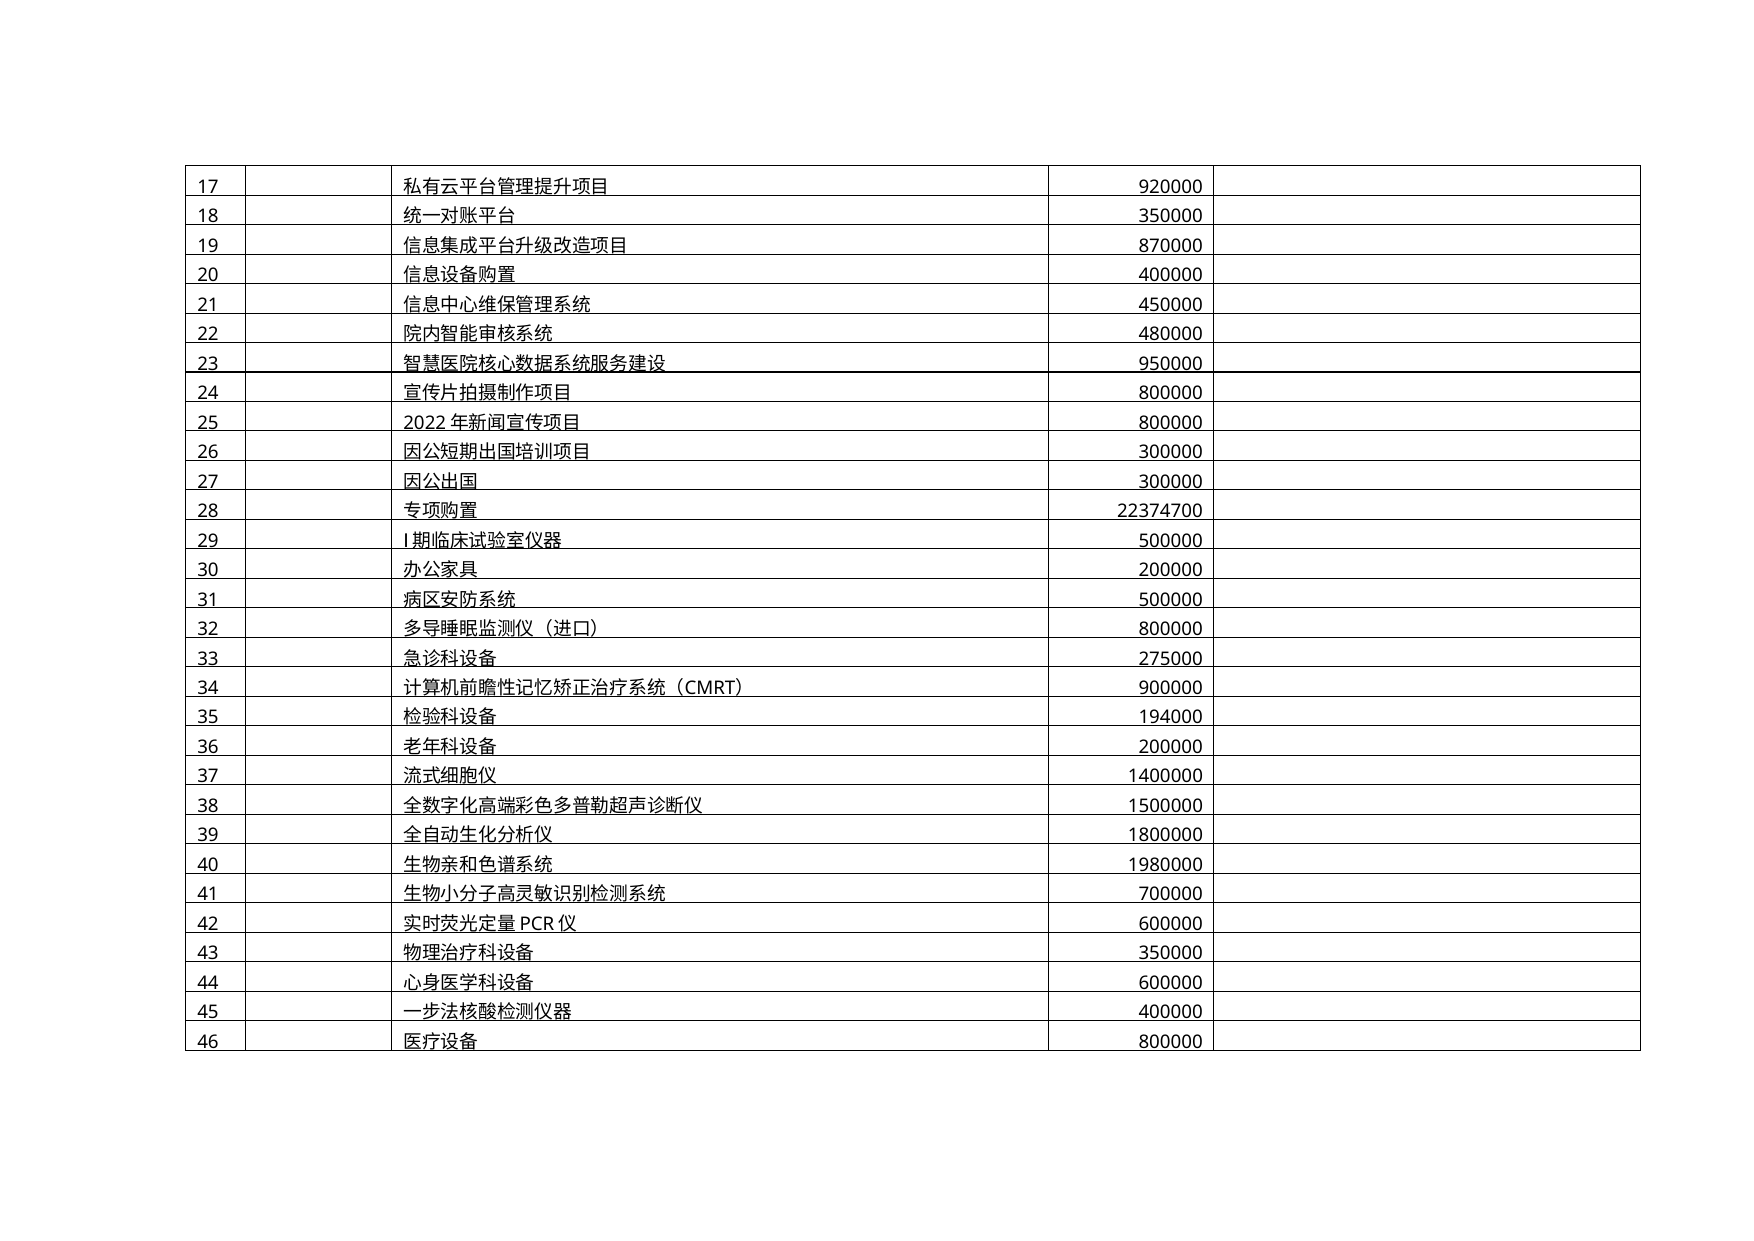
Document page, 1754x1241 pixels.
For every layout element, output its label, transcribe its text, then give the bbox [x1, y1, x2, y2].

table_cell 40 [186, 844, 245, 873]
table_cell 27 [186, 461, 245, 489]
table_cell [246, 520, 391, 548]
table_cell [1214, 667, 1640, 696]
table_cell [1214, 638, 1640, 666]
table_cell 1980000 [1049, 844, 1213, 873]
table_cell 院内智能审核系统 [392, 314, 1048, 342]
table_cell [1214, 373, 1640, 401]
table_cell 1800000 [1049, 815, 1213, 843]
table_cell 400000 [1049, 992, 1213, 1020]
table_cell [1214, 314, 1640, 342]
table_cell 300000 [1049, 461, 1213, 489]
table_cell 1500000 [1049, 785, 1213, 814]
table_cell [1214, 579, 1640, 607]
table_cell 全自动生化分析仪 [392, 815, 1048, 843]
table_cell 700000 [1049, 874, 1213, 902]
table_cell 21 [186, 284, 245, 312]
table_cell 22374700 [1049, 490, 1213, 519]
table_cell 350000 [1049, 196, 1213, 224]
table_cell 37 [186, 756, 245, 784]
table_cell [246, 815, 391, 843]
table_cell 实时荧光定量PCR仪 [392, 903, 1048, 932]
table_cell 25 [186, 402, 245, 430]
table_cell 600000 [1049, 903, 1213, 932]
table_cell [1214, 756, 1640, 784]
table_cell 41 [186, 874, 245, 902]
table_cell 32 [186, 608, 245, 637]
table_cell [1214, 785, 1640, 814]
table_cell 35 [186, 697, 245, 725]
table_cell 44 [186, 962, 245, 991]
table_cell [246, 785, 391, 814]
table_cell 老年科设备 [392, 726, 1048, 755]
table_cell 17 [186, 166, 245, 194]
table_cell [1214, 461, 1640, 489]
table_cell [246, 402, 391, 430]
table_cell 检验科设备 [392, 697, 1048, 725]
table_cell 流式细胞仪 [392, 756, 1048, 784]
table_cell [246, 992, 391, 1020]
table_cell 200000 [1049, 726, 1213, 755]
table_cell [1214, 402, 1640, 430]
table_cell 因公出国 [392, 461, 1048, 489]
table_cell 信息设备购置 [392, 255, 1048, 283]
table_cell 920000 [1049, 166, 1213, 194]
table_cell 全数字化高端彩色多普勒超声诊断仪 [392, 785, 1048, 814]
table_cell [246, 756, 391, 784]
table_cell 29 [186, 520, 245, 548]
table_cell 物理治疗科设备 [392, 933, 1048, 961]
table_cell [246, 874, 391, 902]
table_cell 多导睡眠监测仪（进口） [392, 608, 1048, 637]
table_cell 36 [186, 726, 245, 755]
table_cell 400000 [1049, 255, 1213, 283]
table_cell [1214, 166, 1640, 194]
table_cell 统一对账平台 [392, 196, 1048, 224]
table_cell 20 [186, 255, 245, 283]
table_cell [246, 638, 391, 666]
table_cell 1400000 [1049, 756, 1213, 784]
table_cell 28 [186, 490, 245, 519]
table_cell 一步法核酸检测仪器 [392, 992, 1048, 1020]
table_cell 200000 [1049, 549, 1213, 578]
table_cell 19 [186, 225, 245, 253]
table_cell 950000 [1049, 343, 1213, 371]
table_cell 350000 [1049, 933, 1213, 961]
table_cell 43 [186, 933, 245, 961]
table_cell [246, 284, 391, 312]
table_cell 800000 [1049, 1021, 1213, 1049]
table_cell [1214, 608, 1640, 637]
table_cell 450000 [1049, 284, 1213, 312]
table_cell [246, 697, 391, 725]
table_cell [246, 933, 391, 961]
table_cell 34 [186, 667, 245, 696]
table_cell 急诊科设备 [392, 638, 1048, 666]
table_cell [246, 373, 391, 401]
table_cell [1214, 225, 1640, 253]
table_cell 26 [186, 431, 245, 460]
table_cell 500000 [1049, 579, 1213, 607]
table_cell 24 [186, 373, 245, 401]
table_cell 智慧医院核心数据系统服务建设 [392, 343, 1048, 371]
table_cell [246, 667, 391, 696]
table_cell 18 [186, 196, 245, 224]
table_cell 600000 [1049, 962, 1213, 991]
table_cell [1214, 815, 1640, 843]
table_cell [246, 431, 391, 460]
table_cell [246, 579, 391, 607]
table_cell [1214, 874, 1640, 902]
table_cell 信息中心维保管理系统 [392, 284, 1048, 312]
table_cell [246, 166, 391, 194]
table_cell 42 [186, 903, 245, 932]
table_cell [246, 314, 391, 342]
table_cell 31 [186, 579, 245, 607]
table_cell 275000 [1049, 638, 1213, 666]
table_cell [1214, 992, 1640, 1020]
table_cell [1214, 726, 1640, 755]
table_cell [1214, 343, 1640, 371]
table_cell [246, 549, 391, 578]
table_cell 病区安防系统 [392, 579, 1048, 607]
table_cell [246, 844, 391, 873]
table_cell [246, 726, 391, 755]
table_cell [1214, 520, 1640, 548]
table_cell [246, 461, 391, 489]
table_cell [1214, 284, 1640, 312]
table_cell 45 [186, 992, 245, 1020]
table_cell 300000 [1049, 431, 1213, 460]
table_cell 800000 [1049, 402, 1213, 430]
table_cell 38 [186, 785, 245, 814]
table_cell [246, 608, 391, 637]
table_cell [1214, 196, 1640, 224]
table_cell [246, 903, 391, 932]
table_cell [246, 490, 391, 519]
table_cell 900000 [1049, 667, 1213, 696]
table_cell 私有云平台管理提升项目 [392, 166, 1048, 194]
table_cell 800000 [1049, 608, 1213, 637]
table_cell 信息集成平台升级改造项目 [392, 225, 1048, 253]
table_cell 计算机前瞻性记忆矫正治疗系统（CMRT） [392, 667, 1048, 696]
table_cell [246, 962, 391, 991]
table_cell 33 [186, 638, 245, 666]
table_cell [1214, 697, 1640, 725]
table_cell 专项购置 [392, 490, 1048, 519]
table_cell [1214, 903, 1640, 932]
table_cell 30 [186, 549, 245, 578]
table_cell [1214, 844, 1640, 873]
table_cell [1214, 962, 1640, 991]
table_cell 2022年新闻宣传项目 [392, 402, 1048, 430]
table_cell 生物小分子高灵敏识别检测系统 [392, 874, 1048, 902]
table_cell 46 [186, 1021, 245, 1049]
table_cell [1214, 1021, 1640, 1049]
table_cell 心身医学科设备 [392, 962, 1048, 991]
table_cell [246, 225, 391, 253]
table_cell 800000 [1049, 373, 1213, 401]
table_cell [246, 343, 391, 371]
table_cell 医疗设备 [392, 1021, 1048, 1049]
table_cell 22 [186, 314, 245, 342]
table_cell [1214, 490, 1640, 519]
table_cell 39 [186, 815, 245, 843]
table_cell 194000 [1049, 697, 1213, 725]
table_cell 因公短期出国培训项目 [392, 431, 1048, 460]
table_cell 870000 [1049, 225, 1213, 253]
table_cell 生物亲和色谱系统 [392, 844, 1048, 873]
table_cell Ⅰ期临床试验室仪器 [392, 520, 1048, 548]
table_cell [246, 196, 391, 224]
table_cell [1214, 431, 1640, 460]
table_cell [1214, 549, 1640, 578]
table_cell 23 [186, 343, 245, 371]
table_cell 500000 [1049, 520, 1213, 548]
table_cell [246, 255, 391, 283]
table_cell 宣传片拍摄制作项目 [392, 373, 1048, 401]
table_cell [246, 1021, 391, 1049]
table_cell [1214, 933, 1640, 961]
table_cell [1214, 255, 1640, 283]
table_cell 480000 [1049, 314, 1213, 342]
table_cell 办公家具 [392, 549, 1048, 578]
